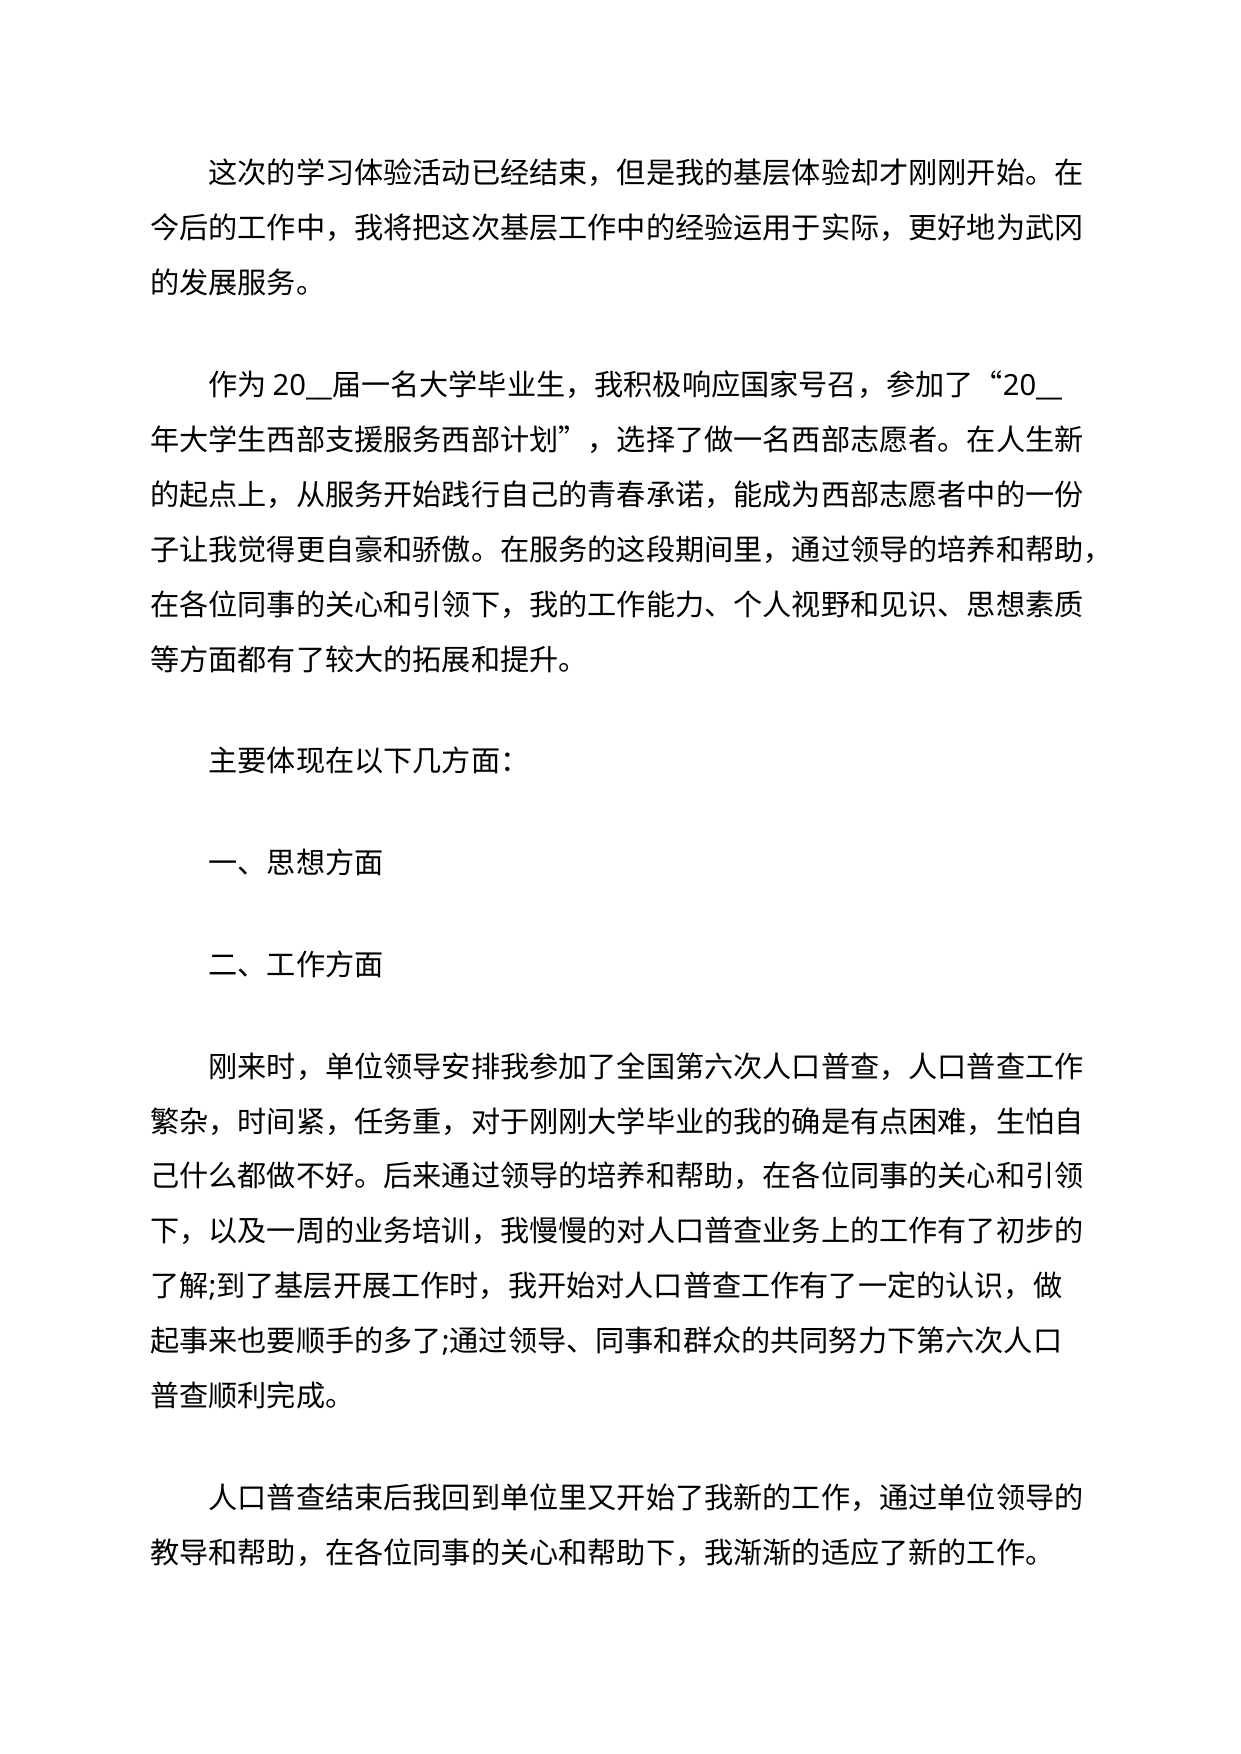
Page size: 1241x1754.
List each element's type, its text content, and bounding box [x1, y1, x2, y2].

text 刚来时，单位领导安排我参加了全国第六次人口普查，人口普查工作繁杂，时间紧，任务重，对于刚刚大学毕业的我的确是有点困难，生怕自己什么都做不好。后来通过领导的培养和帮助，在各位同事的关心和引领下，以及一周的业务培训，我慢慢的对人口普查业务上的工作有了初步的了解;到了基层开展工作时，我开始对人口普查工作有了一定的认识，做起事来也要顺手的多了;通过领导、同事和群众的共同努力下第六次人口普查顺利完成。 [150, 1043, 1090, 1415]
text 二、工作方面 [150, 941, 1090, 984]
text 一、思想方面 [150, 840, 1090, 882]
text 这次的学习体验活动已经结束，但是我的基层体验却才刚刚开始。在今后的工作中，我将把这次基层工作中的经验运用于实际，更好地为武冈的发展服务。 [150, 150, 1090, 302]
text 作为20__届一名大学毕业生，我积极响应国家号召，参加了“20__年大学生西部支援服务西部计划”，选择了做一名西部志愿者。在人生新的起点上，从服务开始践行自己的青春承诺，能成为西部志愿者中的一份子让我觉得更自豪和骄傲。在服务的这段期间里，通过领导的培养和帮助，在各位同事的关心和引领下，我的工作能力、个人视野和见识、思想素质等方面都有了较大的拓展和提升。 [150, 362, 1090, 678]
text 人口普查结束后我回到单位里又开始了我新的工作，通过单位领导的教导和帮助，在各位同事的关心和帮助下，我渐渐的适应了新的工作。 [150, 1474, 1090, 1572]
text 主要体现在以下几方面： [150, 738, 1090, 780]
